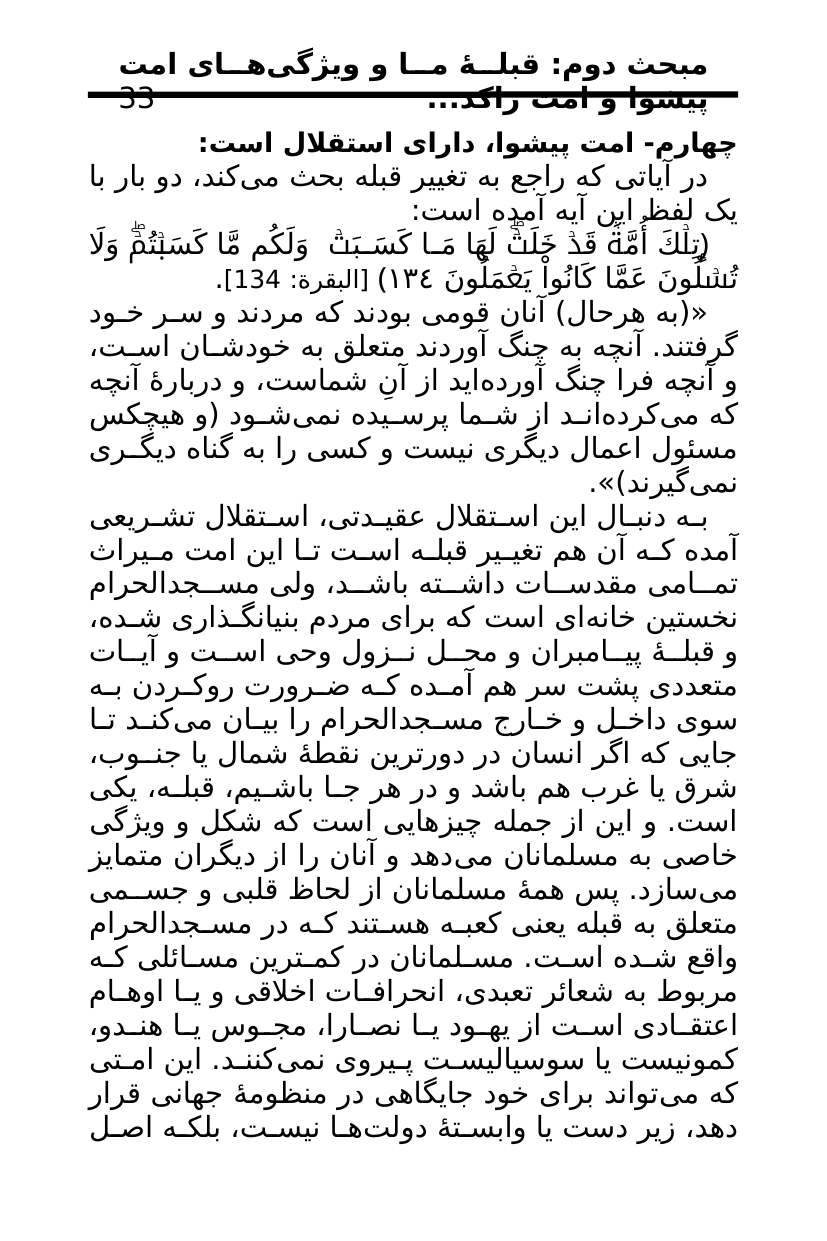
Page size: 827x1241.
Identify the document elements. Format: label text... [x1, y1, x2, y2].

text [89, 499, 738, 1144]
text ﴿تِلۡكَ أُمَّةٞ قَدۡ خَلَتۡۖ لَهَا مَا كَسَبَتۡ وَلَكُم مَّا كَسَبۡتُمۡۖ وَلَا تُسۡ‍َٔلُونَ عَمَّا كَانُواْ يَعۡمَلُونَ ١٣٤﴾ [البقرة: 134]. [89, 227, 738, 295]
text «(به هرحال) آنان قومی بودند که مردند و سر خود گرفتند. آنچه به چنگ آوردند متعلق به خودشان است، و آنچه فرا چنگ آورده‌اید از آنِ شماست، و دربارۀ آنچه که می‌کرده‌اند از شما پرسیده نمی‌شود (و هیچکس مسئول اعمال دیگری نیست و کسی را به گناه دیگری نمی‌گیرند)». [89, 295, 738, 499]
text چهارم- امت پیشوا، دارای استقلال است: [89, 128, 738, 159]
text در آیاتی که راجع به تغییر قبله بحث می‌کند، دو بار با یک لفظ این آیه آمده است: [89, 159, 738, 227]
